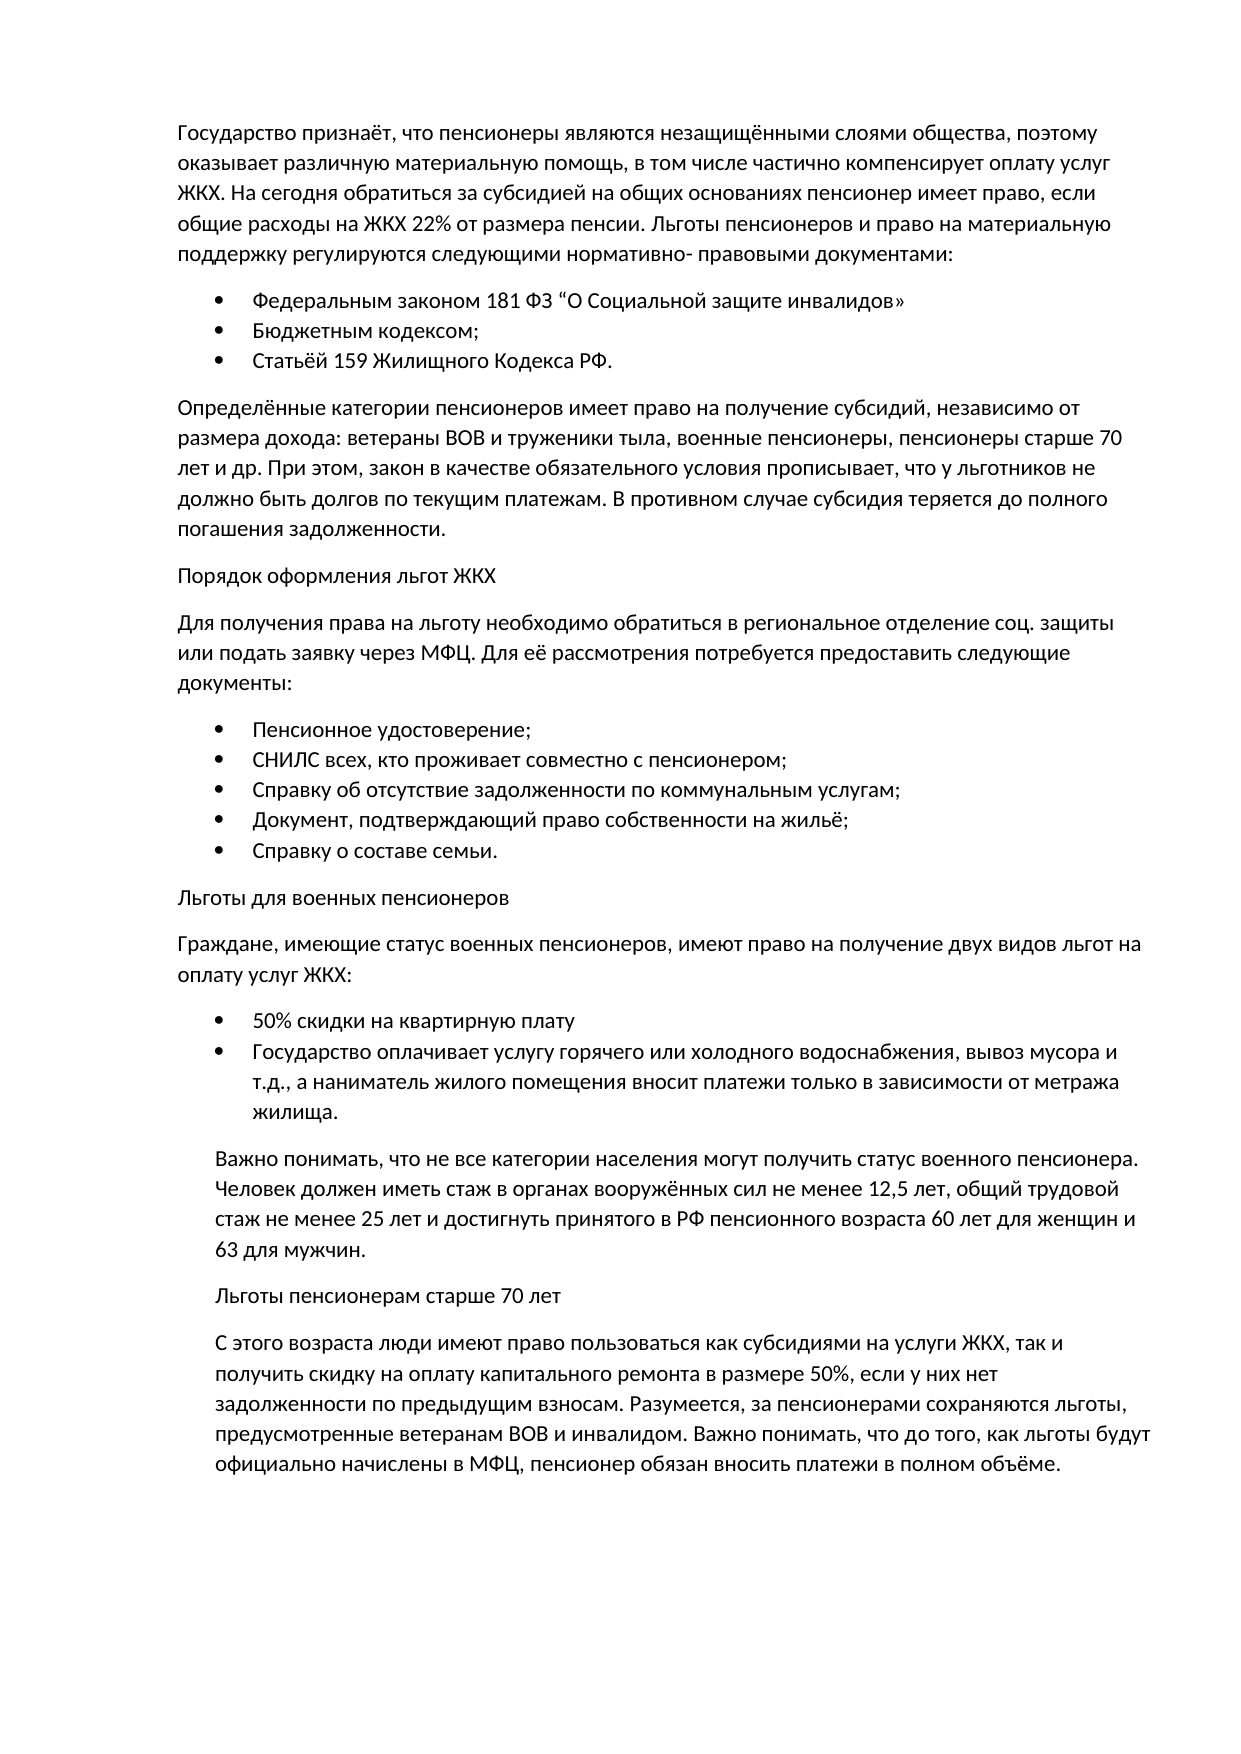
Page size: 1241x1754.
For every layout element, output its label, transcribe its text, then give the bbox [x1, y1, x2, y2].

list 50% скидки на квартирную плату [215, 1007, 1152, 1035]
text Льготы пенсионерам старше 70 лет [215, 1282, 1152, 1310]
text Определённые категории пенсионеров имеет право на получение субсидий, независимо от размера дохода: ветераны ВОВ и труженики тыла, военные пенсионеры, пенсионеры старше 70 лет и др. При этом, закон в качестве обязательного условия прописывает, что у льготников не должно быть долгов по текущим платежам. В противном случае субсидия теряется до полного погашения задолженности. [177, 393, 1152, 542]
list Пенсионное удостоверение; [215, 715, 1152, 743]
list Бюджетным кодексом; [215, 316, 1152, 344]
list Документ, подтверждающий право собственности на жильё; [215, 806, 1152, 834]
text Для получения права на льготу необходимо обратиться в региональное отделение соц. защиты или подать заявку через МФЦ. Для её рассмотрения потребуется предоставить следующие документы: [177, 608, 1152, 696]
list Государство оплачивает услугу горячего или холодного водоснабжения, вывоз мусора и т.д., а наниматель жилого помещения вносит платежи только в зависимости от метража жилища. [215, 1037, 1152, 1125]
text Порядок оформления льгот ЖКХ [177, 561, 1152, 589]
list Справку об отсутствие задолженности по коммунальным услугам; [215, 775, 1152, 803]
list Федеральным законом 181 ФЗ “О Социальной защите инвалидов» [215, 286, 1152, 314]
text Льготы для военных пенсионеров [177, 883, 1152, 911]
text С этого возраста люди имеют право пользоваться как субсидиями на услуги ЖКХ, так и получить скидку на оплату капитального ремонта в размере 50%, если у них нет задолженности по предыдущим взносам. Разумеется, за пенсионерами сохраняются льготы, предусмотренные ветеранам ВОВ и инвалидом. Важно понимать, что до того, как льготы будут официально начислены в МФЦ, пенсионер обязан вносить платежи в полном объёме. [215, 1328, 1152, 1477]
list Статьёй 159 Жилищного Кодекса РФ. [215, 346, 1152, 374]
list Справку о составе семьи. [215, 836, 1152, 864]
text Граждане, имеющие статус военных пенсионеров, имеют право на получение двух видов льгот на оплату услуг ЖКХ: [177, 929, 1152, 988]
text Важно понимать, что не все категории населения могут получить статус военного пенсионера. Человек должен иметь стаж в органах вооружённых сил не менее 12,5 лет, общий трудовой стаж не менее 25 лет и достигнуть принятого в РФ пенсионного возраста 60 лет для женщин и 63 для мужчин. [215, 1144, 1152, 1263]
list СНИЛС всех, кто проживает совместно с пенсионером; [215, 745, 1152, 773]
text Государство признаёт, что пенсионеры являются незащищёнными слоями общества, поэтому оказывает различную материальную помощь, в том числе частично компенсирует оплату услуг ЖКХ. На сегодня обратиться за субсидией на общих основаниях пенсионер имеет право, если общие расходы на ЖКХ 22% от размера пенсии. Льготы пенсионеров и право на материальную поддержку регулируются следующими нормативно- правовыми документами: [177, 118, 1152, 267]
